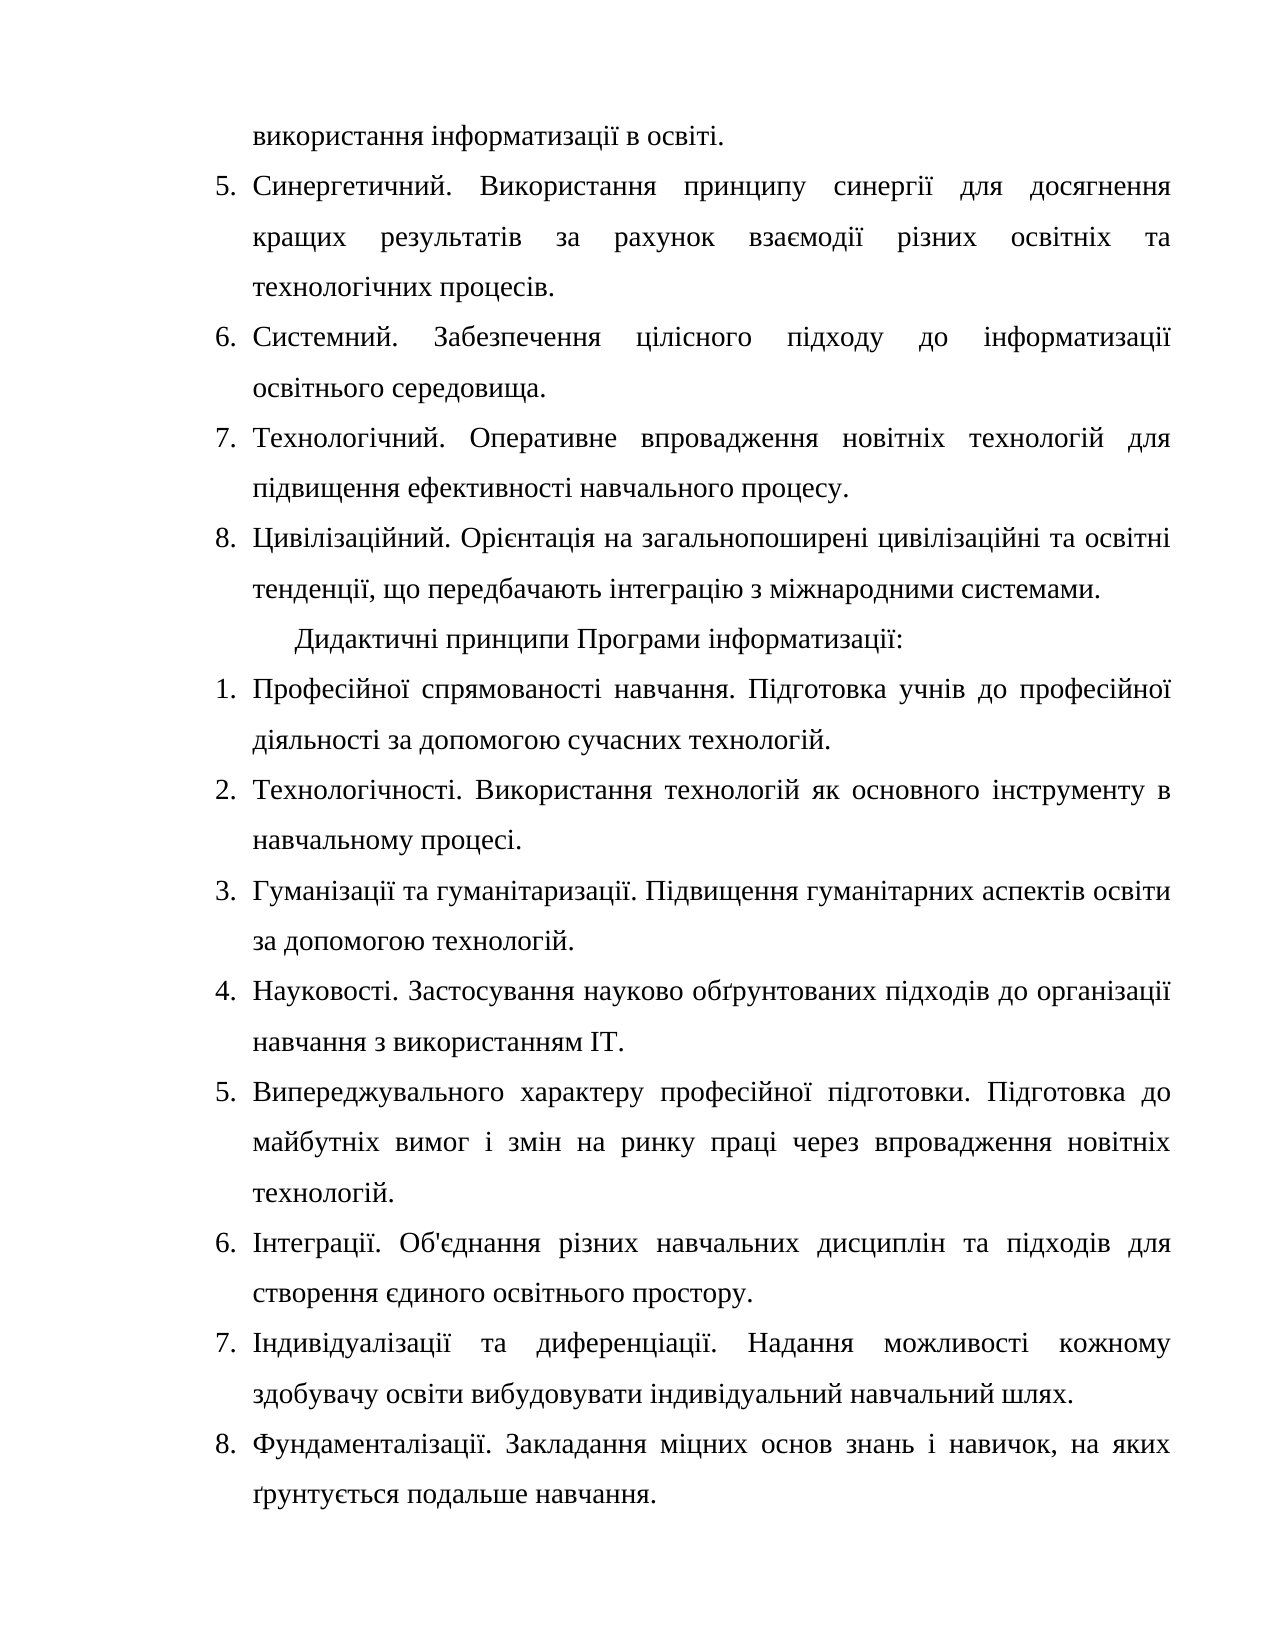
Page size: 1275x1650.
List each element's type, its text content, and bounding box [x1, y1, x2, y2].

list Гуманізації та гуманітаризації. Підвищення гуманітарних аспектів освіти за допомогою технологій. [215, 873, 1172, 957]
list Інтеграції. Об'єднання різних навчальних дисциплін та підходів для створення єдиного освітнього простору. [215, 1225, 1172, 1309]
list Технологічний. Оперативне впровадження новітніх технологій для підвищення ефективності навчального процесу. [215, 420, 1172, 504]
list Технологічності. Використання технологій як основного інструменту в навчальному процесі. [215, 772, 1172, 856]
list Професійної спрямованості навчання. Підготовка учнів до професійної діяльності за допомогою сучасних технологій. [215, 672, 1172, 755]
list Системний. Забезпечення цілісного підходу до інформатизації освітнього середовища. [215, 319, 1172, 403]
list Випереджувального характеру професійної підготовки. Підготовка до майбутніх вимог і змін на ринку праці через впровадження новітніх технологій. [215, 1074, 1172, 1208]
list Цивілізаційний. Орієнтація на загальнопоширені цивілізаційні та освітні тенденції, що передбачають інтеграцію з міжнародними системами. [215, 521, 1172, 604]
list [215, 118, 1172, 152]
text Дидактичні принципи Програми інформатизації: [191, 621, 1172, 655]
list Науковості. Застосування науково обґрунтованих підходів до організації навчання з використанням ІТ. [215, 973, 1172, 1057]
list Індивідуалізації та диференціації. Надання можливості кожному здобувачу освіти вибудовувати індивідуальний навчальний шлях. [215, 1326, 1172, 1409]
list Синергетичний. Використання принципу синергії для досягнення кращих результатів за рахунок взаємодії різних освітніх та технологічних процесів. [215, 168, 1172, 303]
list Фундаменталізації. Закладання міцних основ знань і навичок, на яких ґрунтується подальше навчання. [215, 1426, 1172, 1510]
